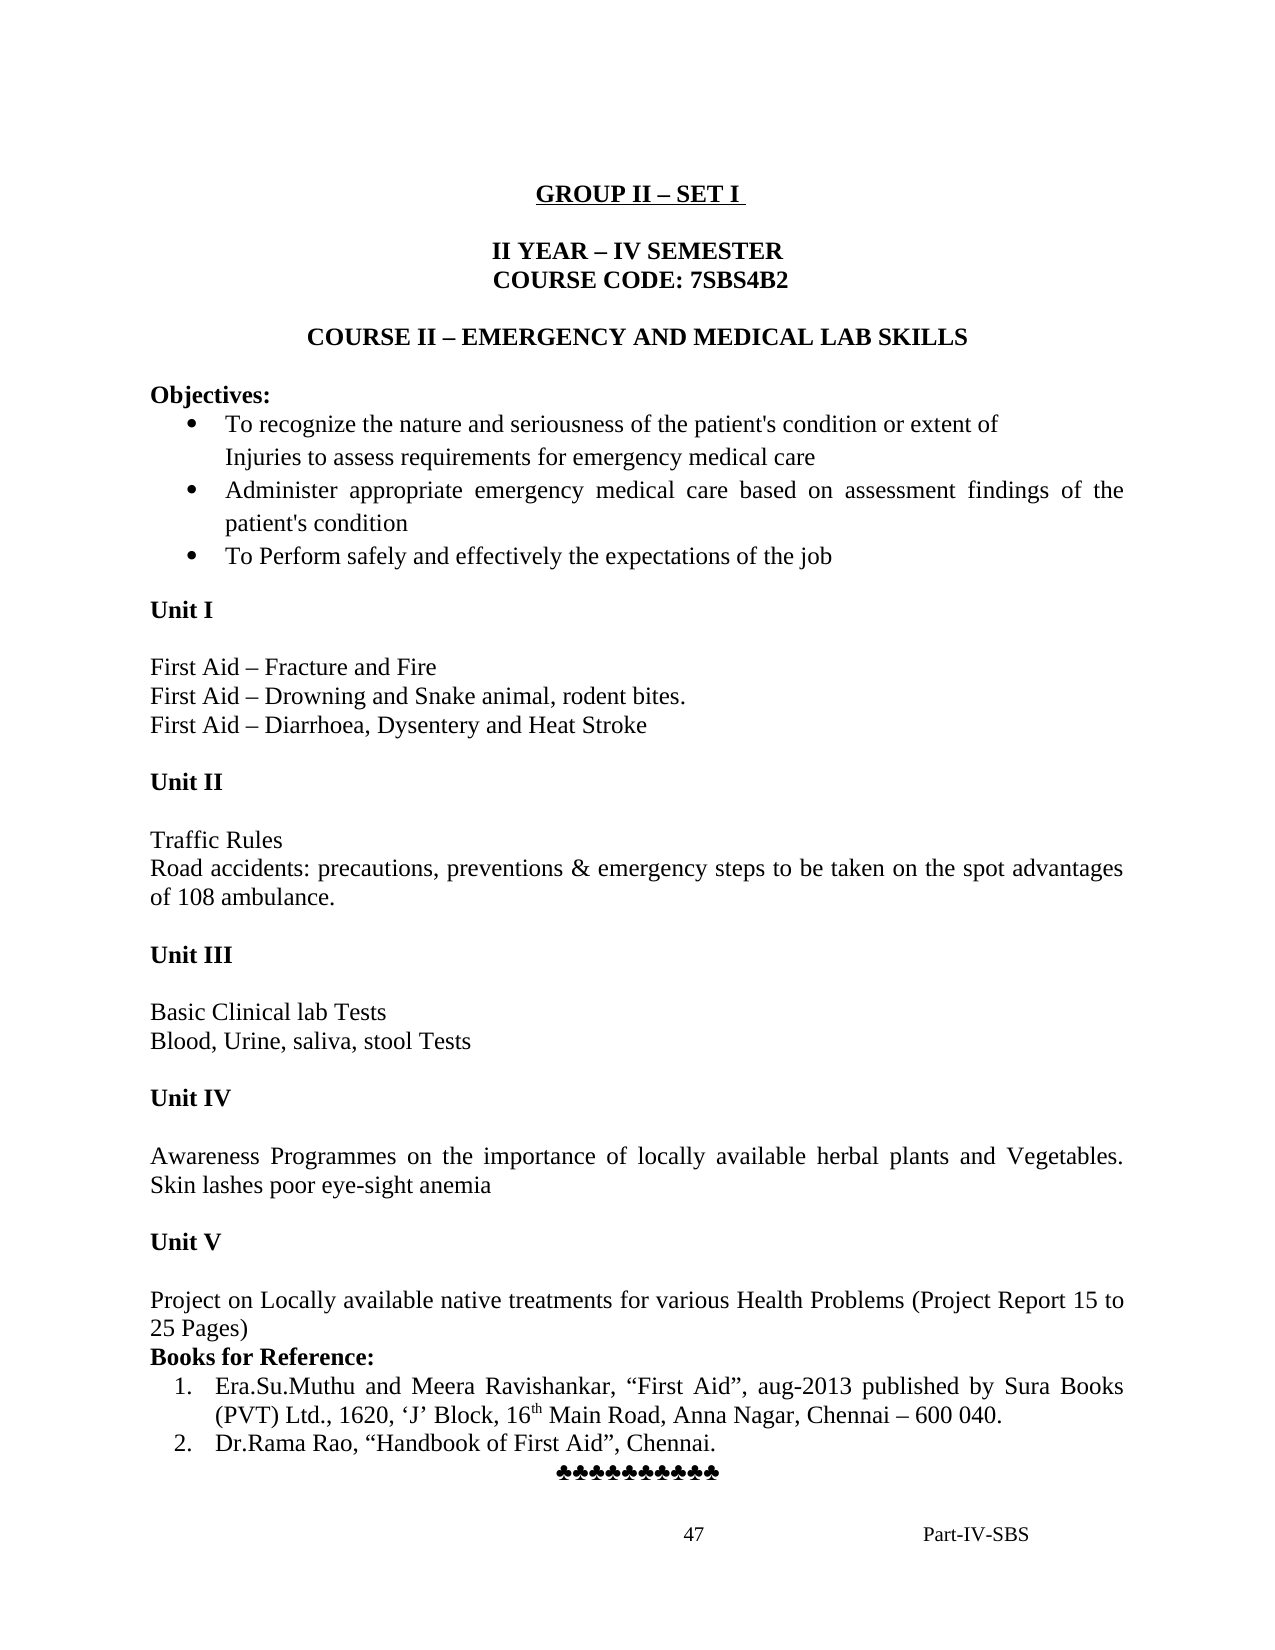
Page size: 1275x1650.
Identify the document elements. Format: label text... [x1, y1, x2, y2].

text Objectives: [150, 380, 1125, 409]
list Administer appropriate emergency medical care based on assessment findings of the patient's condition [187, 475, 1125, 537]
text Awareness Programmes on the importance of locally available herbal plants and Vegetables. Skin lashes poor eye-sight anemia [150, 1141, 1125, 1198]
list To recognize the nature and seriousness of the patient's condition or extent of [187, 409, 1125, 437]
text Basic Clinical lab Tests [150, 997, 1125, 1026]
text First Aid – Drowning and Snake animal, rodent bites. [150, 681, 1125, 710]
text Unit II [150, 767, 1125, 796]
text ♣♣♣♣♣♣♣♣♣♣ [150, 1457, 1125, 1486]
list Era.Su.Muthu and Meera Ravishankar, “First Aid”, aug-2013 published by Sura Books (PVT) Ltd., 1620, ‘J’ Block, 16th Main Road, Anna Nagar, Chennai – 600 040. [174, 1371, 1125, 1428]
text Books for Reference: [150, 1342, 1125, 1371]
text Project on Locally available native treatments for various Health Problems (Project Report 15 to 25 Pages) [150, 1285, 1125, 1342]
text II YEAR – IV SEMESTER [150, 236, 1125, 265]
text First Aid – Fracture and Fire [150, 652, 1125, 681]
text Road accidents: precautions, preventions & emergency steps to be taken on the spot advantages of 108 ambulance. [150, 853, 1125, 911]
text GROUP II – SET I [150, 179, 1125, 207]
text Unit V [150, 1227, 1125, 1256]
list Dr.Rama Rao, “Handbook of First Aid”, Chennai. [174, 1428, 1125, 1457]
list To Perform safely and effectively the expectations of the job [187, 541, 1125, 569]
text Unit IV [150, 1083, 1125, 1112]
text Unit I [150, 595, 1125, 623]
text COURSE II – EMERGENCY AND MEDICAL LAB SKILLS [150, 322, 1125, 351]
text First Aid – Diarrhoea, Dysentery and Heat Stroke [150, 710, 1125, 738]
text Blood, Urine, saliva, stool Tests [150, 1026, 1125, 1055]
list Injuries to assess requirements for emergency medical care [225, 442, 1125, 471]
text COURSE CODE: 7SBS4B2 [150, 265, 1125, 294]
text Unit III [150, 940, 1125, 968]
text Traffic Rules [150, 825, 1125, 853]
